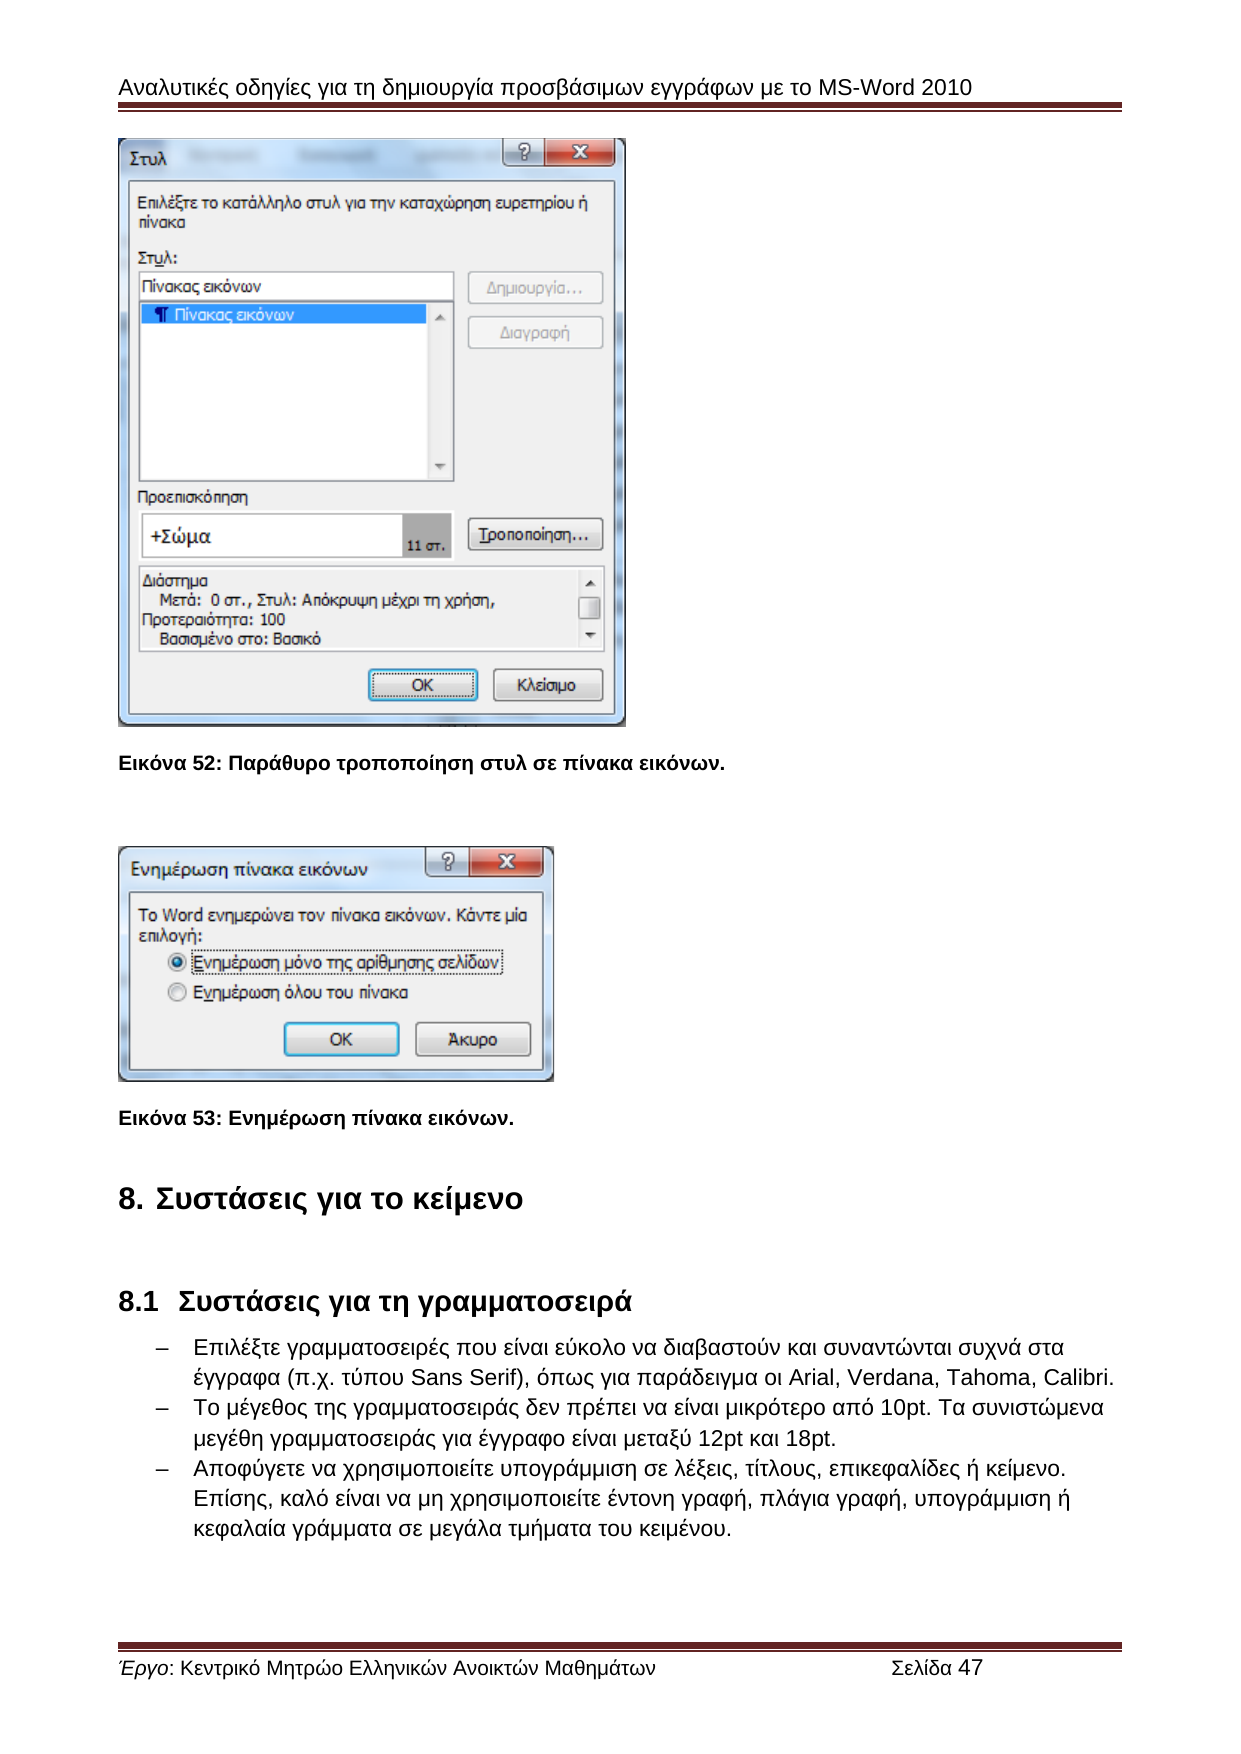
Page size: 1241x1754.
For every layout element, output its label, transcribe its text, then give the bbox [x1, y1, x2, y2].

picture [118, 138, 626, 727]
picture [118, 846, 555, 1082]
list Αποφύγετε να χρησιμοποιείτε υπογράμμιση σε λέξεις, τίτλους, επικεφαλίδες ή κείμενο. Επίσης, καλό είναι να μη χρησιμοποιείτε έντονη γραφή, πλάγια γραφή, υπογράμμιση ή κεφαλαία γράμματα σε μεγάλα τμήματα του κειμένου. [156, 1455, 1122, 1542]
text Εικόνα 52: Παράθυρο τροποποίηση στυλ σε πίνακα εικόνων. [118, 751, 1122, 775]
subtitle Συστάσεις για τη γραμματοσειρά [118, 1284, 1122, 1317]
list Το μέγεθος της γραμματοσειράς δεν πρέπει να είναι μικρότερο από 10pt. Τα συνιστώμενα μεγέθη γραμματοσειράς για έγγραφο είναι μεταξύ 12pt και 18pt. [156, 1394, 1122, 1451]
list Επιλέξτε γραμματοσειρές που είναι εύκολο να διαβαστούν και συναντώνται συχνά στα έγγραφα (π.χ. τύπου Sans Serif), όπως για παράδειγμα οι Arial, Verdana, Tahoma, Calibri. [156, 1334, 1122, 1391]
subtitle Συστάσεις για το κείμενο [118, 1180, 1122, 1216]
